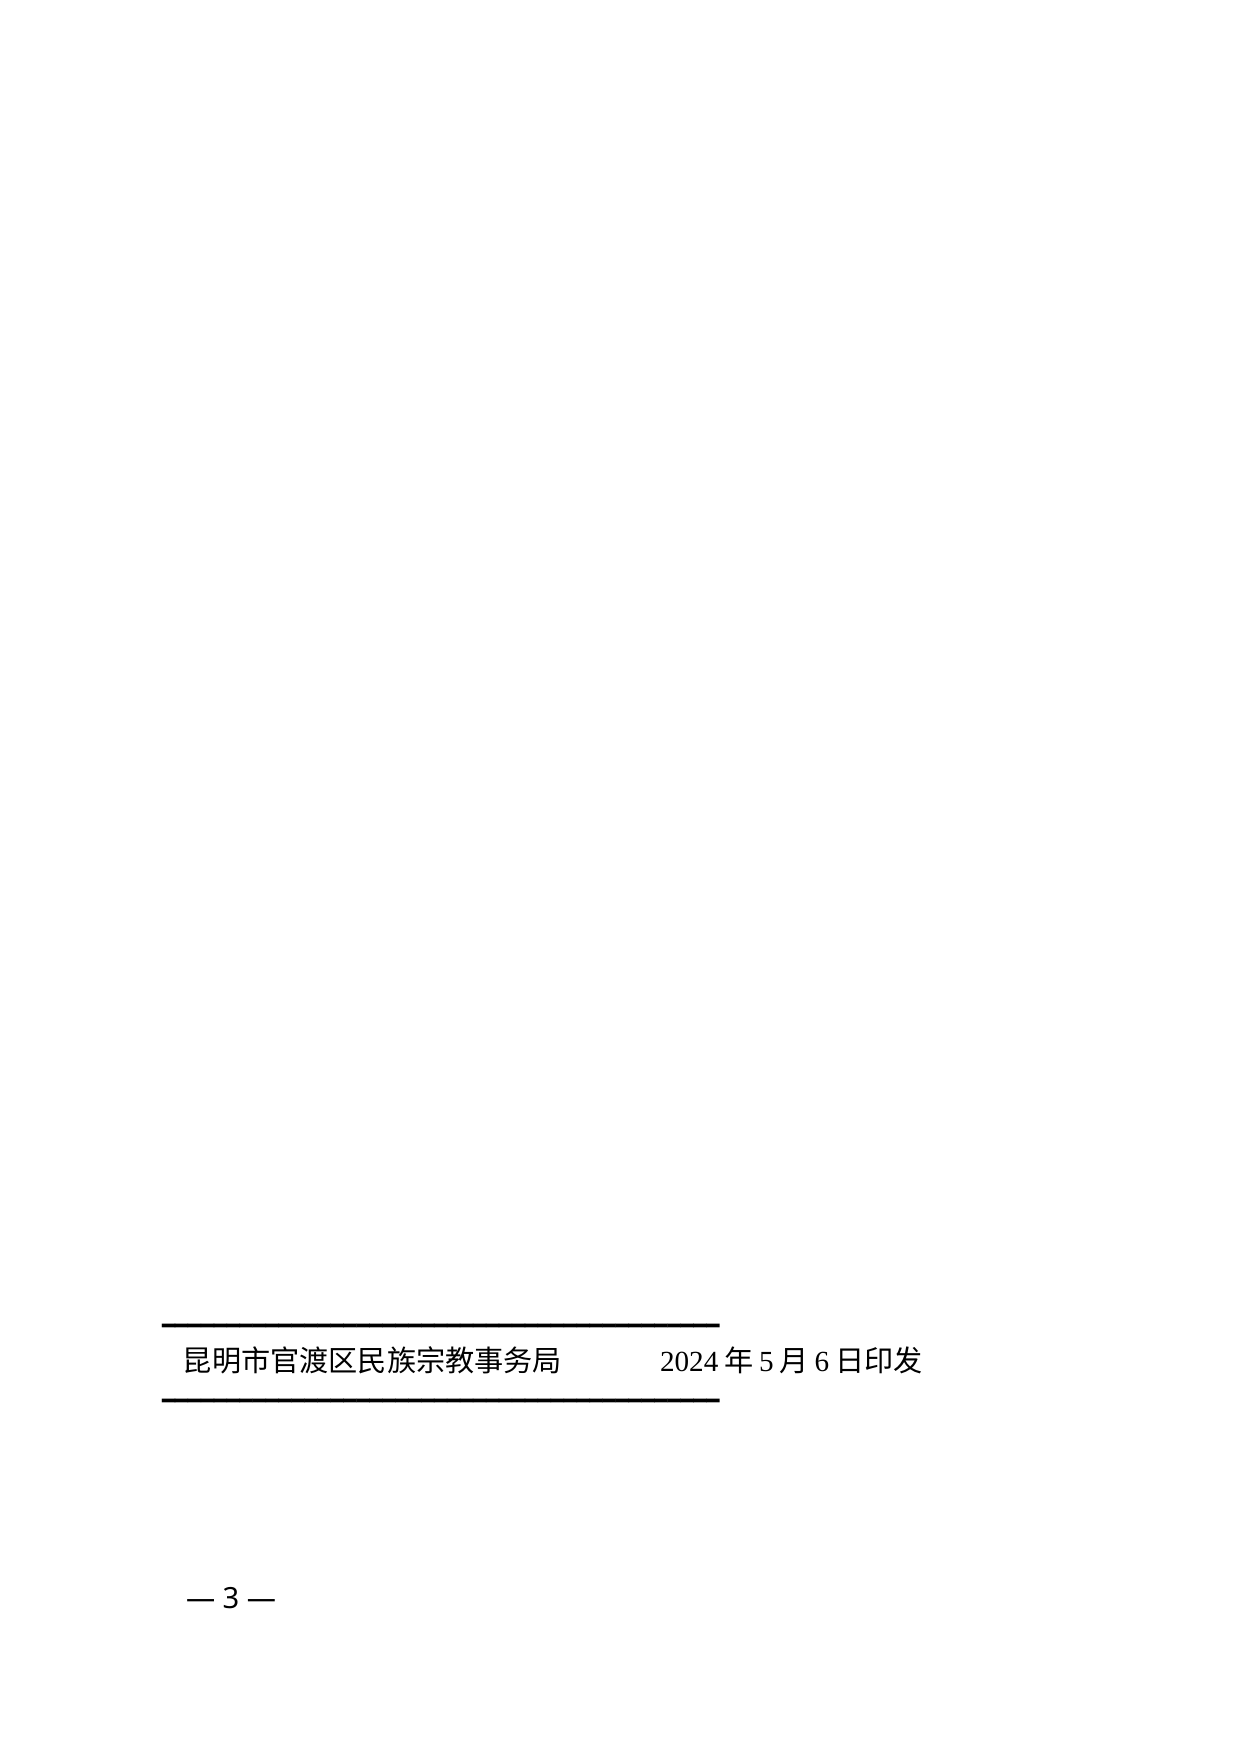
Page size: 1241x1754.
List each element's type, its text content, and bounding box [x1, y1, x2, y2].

text ━━━━━━━━━━━━━━━━━━━━━━━━━━━━━━━━━━━━━━━━━━━ [162, 1304, 1078, 1341]
text ━━━━━━━━━━━━━━━━━━━━━━━━━━━━━━━━━━━━━━━━━━━ [162, 1379, 1078, 1416]
text 昆明市官渡区民族宗教事务局 2024年5月6日印发 [183, 1341, 1057, 1379]
